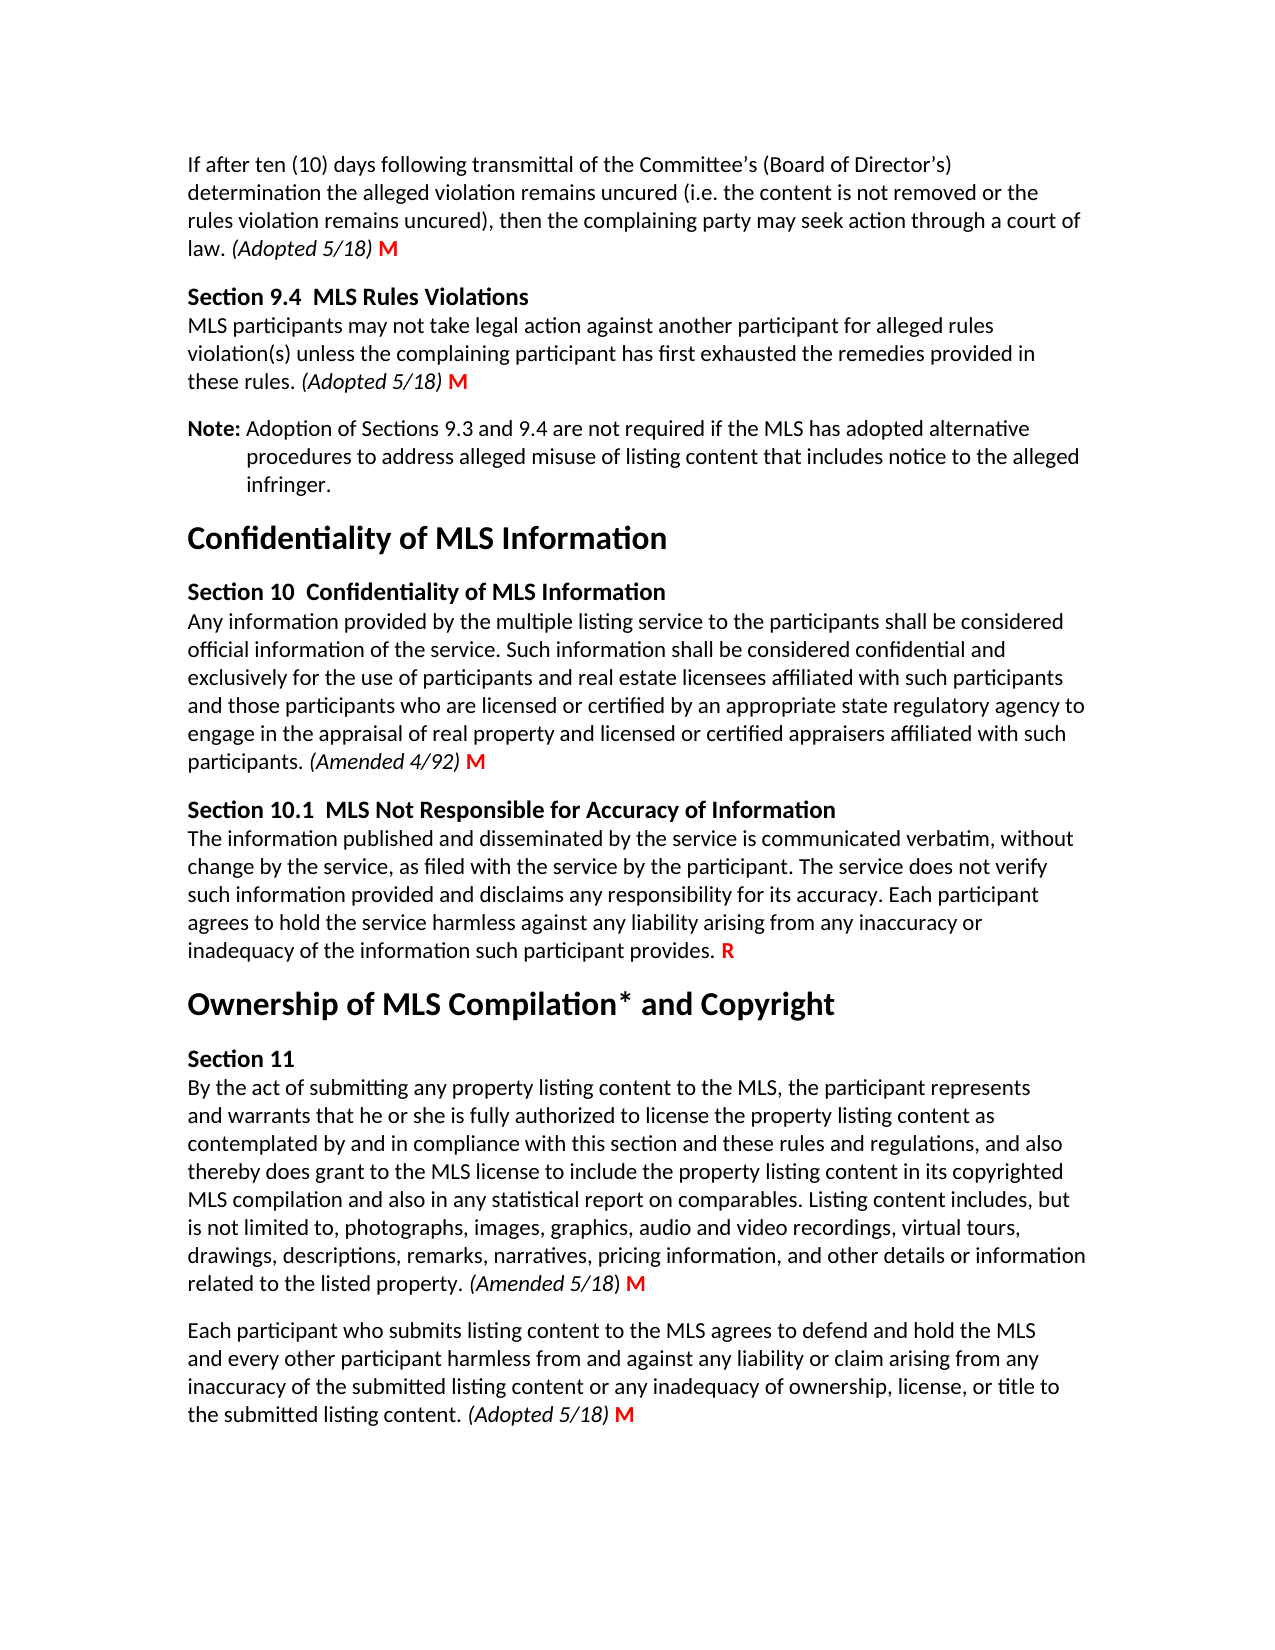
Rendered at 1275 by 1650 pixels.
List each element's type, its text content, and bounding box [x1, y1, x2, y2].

text Section 9.4 MLS Rules Violations [187, 281, 1087, 311]
text Confidentiality of MLS Information [187, 517, 1087, 558]
text MLS participants may not take legal action against another participant for alleged rules violation(s) unless the complaining participant has first exhausted the remedies provided in these rules. (Adopted 5/18) M [187, 311, 1087, 395]
text If after ten (10) days following transmittal of the Committee’s (Board of Director’s) determination the alleged violation remains uncured (i.e. the content is not removed or the rules violation remains uncured), then the complaining party may seek action through a court of law. (Adopted 5/18) M [187, 150, 1087, 262]
text Section 10.1 MLS Not Responsible for Accuracy of Information [187, 794, 1087, 824]
text Section 11 [187, 1043, 1087, 1073]
text Note: Adoption of Sections 9.3 and 9.4 are not required if the MLS has adopted alternative procedures to address alleged misuse of listing content that includes notice to the alleged infringer. [187, 414, 1087, 498]
text Section 10 Confidentiality of MLS Information [187, 576, 1087, 607]
text Any information provided by the multiple listing service to the participants shall be considered official information of the service. Such information shall be considered confidential and exclusively for the use of participants and real estate licensees affiliated with such participants and those participants who are licensed or certified by an appropriate state regulatory agency to engage in the appraisal of real property and licensed or certified appraisers affiliated with such participants. (Amended 4/92) M [187, 607, 1087, 775]
text The information published and disseminated by the service is communicated verbatim, without change by the service, as filed with the service by the participant. The service does not verify such information provided and disclaims any responsibility for its accuracy. Each participant agrees to hold the service harmless against any liability arising from any inaccuracy or inadequacy of the information such participant provides. R [187, 824, 1087, 964]
text By the act of submitting any property listing content to the MLS, the participant represents and warrants that he or she is fully authorized to license the property listing content as contemplated by and in compliance with this section and these rules and regulations, and also thereby does grant to the MLS license to include the property listing content in its copyrighted MLS compilation and also in any statistical report on comparables. Listing content includes, but is not limited to, photographs, images, graphics, audio and video recordings, virtual tours, drawings, descriptions, remarks, narratives, pricing information, and other details or information related to the listed property. (Amended 5/18) M [187, 1073, 1087, 1297]
text Each participant who submits listing content to the MLS agrees to defend and hold the MLS and every other participant harmless from and against any liability or claim arising from any inaccuracy of the submitted listing content or any inadequacy of ownership, license, or title to the submitted listing content. (Adopted 5/18) M [187, 1316, 1087, 1428]
text Ownership of MLS Compilation* and Copyright [187, 983, 1087, 1024]
